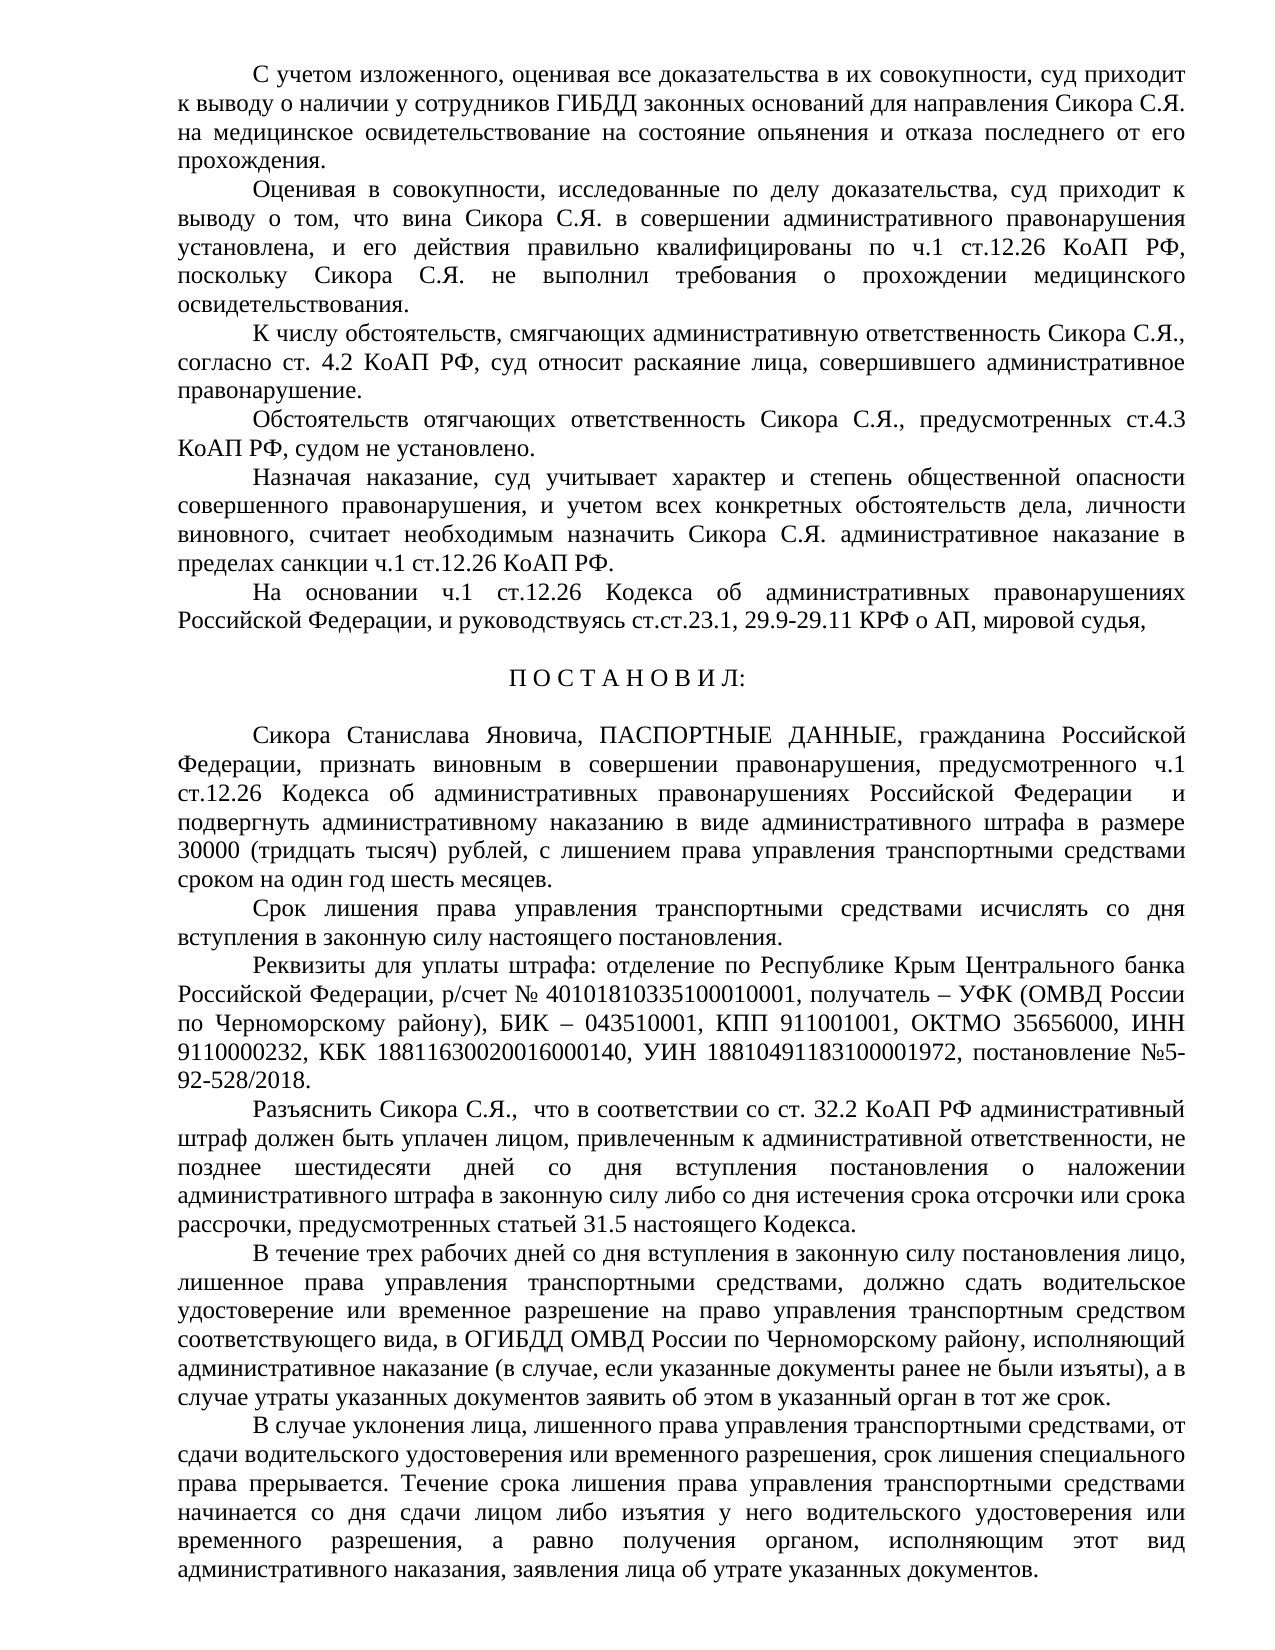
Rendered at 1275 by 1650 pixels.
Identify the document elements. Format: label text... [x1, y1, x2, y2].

text Обстоятельств отягчающих ответственность Сикора С.Я., предусмотренных ст.4.3 КоАП РФ, судом не установлено. [177, 404, 1186, 462]
text На основании ч.1 ст.12.26 Кодекса об административных правонарушениях Российской Федерации, и руководствуясь ст.ст.23.1, 29.9-29.11 КРФ о АП, мировой судья, [177, 577, 1186, 634]
text Сикора Станислава Яновича, ПАСПОРТНЫЕ ДАННЫЕ, гражданина Российской Федерации, признать виновным в совершении правонарушения, предусмотренного ч.1 ст.12.26 Кодекса об административных правонарушениях Российской Федерации и подвергнуть административному наказанию в виде административного штрафа в размере 30000 (тридцать тысяч) рублей, с лишением права управления транспортными средствами сроком на один год шесть месяцев. [177, 720, 1186, 893]
text Разъяснить Сикора С.Я., что в соответствии со ст. 32.2 КоАП РФ административный штраф должен быть уплачен лицом, привлеченным к административной ответственности, не позднее шестидесяти дней со дня вступления постановления о наложении административного штрафа в законную силу либо со дня истечения срока отсрочки или срока рассрочки, предусмотренных статьей 31.5 настоящего Кодекса. [177, 1094, 1186, 1238]
text П О С Т А Н О В И Л: [177, 663, 1186, 692]
text Срок лишения права управления транспортными средствами исчислять со дня вступления в законную силу настоящего постановления. [177, 893, 1186, 950]
text К числу обстоятельств, смягчающих административную ответственность Сикора С.Я., согласно ст. 4.2 КоАП РФ, суд относит раскаяние лица, совершившего административное правонарушение. [177, 318, 1186, 404]
text В течение трех рабочих дней со дня вступления в законную силу постановления лицо, лишенное права управления транспортными средствами, должно сдать водительское удостоверение или временное разрешение на право управления транспортным средством соответствующего вида, в ОГИБДД ОМВД России по Черноморскому району, исполняющий административное наказание (в случае, если указанные документы ранее не были изъяты), а в случае утраты указанных документов заявить об этом в указанный орган в тот же срок. [177, 1238, 1186, 1410]
text С учетом изложенного, оценивая все доказательства в их совокупности, суд приходит к выводу о наличии у сотрудников ГИБДД законных оснований для направления Сикора С.Я. на медицинское освидетельствование на состояние опьянения и отказа последнего от его прохождения. [177, 59, 1186, 174]
text Оценивая в совокупности, исследованные по делу доказательства, суд приходит к выводу о том, что вина Сикора С.Я. в совершении административного правонарушения установлена, и его действия правильно квалифицированы по ч.1 ст.12.26 КоАП РФ, поскольку Сикора С.Я. не выполнил требования о прохождении медицинского освидетельствования. [177, 174, 1186, 318]
text Реквизиты для уплаты штрафа: отделение по Республике Крым Центрального банка Российской Федерации, р/счет № 40101810335100010001, получатель – УФК (ОМВД России по Черноморскому району), БИК – 043510001, КПП 911001001, ОКТМО 35656000, ИНН 9110000232, КБК 18811630020016000140, УИН 18810491183100001972, постановление №5-92-528/2018. [177, 950, 1186, 1094]
text В случае уклонения лица, лишенного права управления транспортными средствами, от сдачи водительского удостоверения или временного разрешения, срок лишения специального права прерывается. Течение срока лишения права управления транспортными средствами начинается со дня сдачи лицом либо изъятия у него водительского удостоверения или временного разрешения, а равно получения органом, исполняющим этот вид административного наказания, заявления лица об утрате указанных документов. [177, 1410, 1186, 1583]
text Назначая наказание, суд учитывает характер и степень общественной опасности совершенного правонарушения, и учетом всех конкретных обстоятельств дела, личности виновного, считает необходимым назначить Сикора С.Я. административное наказание в пределах санкции ч.1 ст.12.26 КоАП РФ. [177, 462, 1186, 577]
